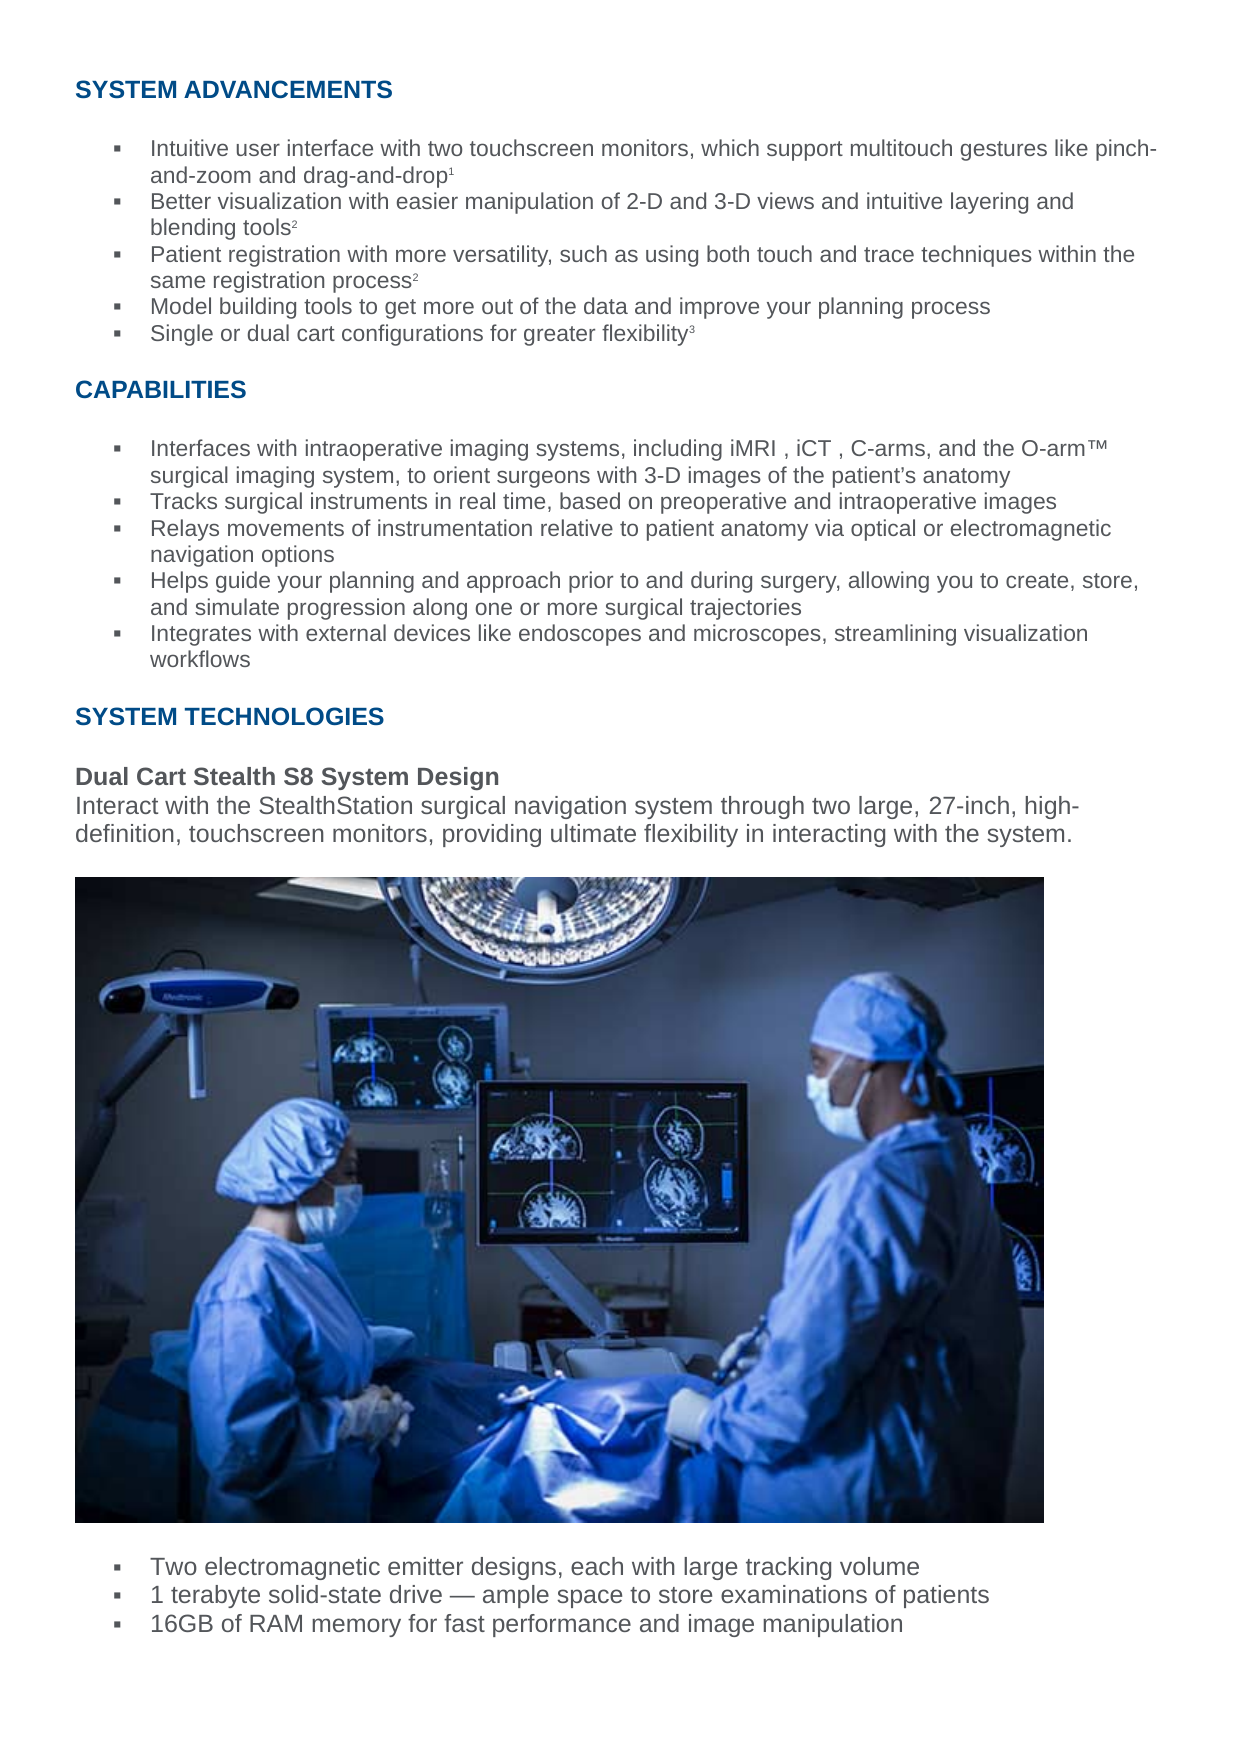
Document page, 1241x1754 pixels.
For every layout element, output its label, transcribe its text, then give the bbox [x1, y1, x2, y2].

subtitle SYSTEM ADVANCEMENTS [75, 75, 1165, 104]
list Relays movements of instrumentation relative to patient anatomy via optical or electromagnetic navigation options [112, 514, 1165, 567]
list Single or dual cart configurations for greater flexibility3 [112, 320, 1165, 346]
list Integrates with external devices like endoscopes and microscopes, streamlining visualization workflows [112, 620, 1165, 673]
list Two electromagnetic emitter designs, each with large tracking volume [112, 1552, 1165, 1580]
list Better visualization with easier manipulation of 2-D and 3-D views and intuitive layering and blending tools2 [112, 188, 1165, 241]
list Interfaces with intraoperative imaging systems, including iMRI , iCT , C-arms, and the O-arm™ surgical imaging system, to orient surgeons with 3-D images of the patient’s anatomy [112, 435, 1165, 488]
list Intuitive user interface with two touchscreen monitors, which support multitouch gestures like pinch-and-zoom and drag-and-drop1 [112, 135, 1165, 188]
list Helps guide your planning and approach prior to and during surgery, allowing you to create, store, and simulate progression along one or more surgical trajectories [112, 567, 1165, 620]
picture [75, 877, 1044, 1523]
list 1 terabyte solid-state drive — ample space to store examinations of patients [112, 1580, 1165, 1609]
list Patient registration with more versatility, such as using both touch and trace techniques within the same registration process2 [112, 241, 1165, 293]
list Model building tools to get more out of the data and improve your planning process [112, 293, 1165, 320]
text Dual Cart Stealth S8 System Design Interact with the StealthStation surgical navigation system through two large, 27-inch, high-definition, touchscreen monitors, providing ultimate flexibility in interacting with the system. [75, 762, 1165, 848]
subtitle SYSTEM TECHNOLOGIES [75, 702, 1165, 731]
list 16GB of RAM memory for fast performance and image manipulation [112, 1609, 1165, 1638]
subtitle CAPABILITIES [75, 375, 1165, 404]
list Tracks surgical instruments in real time, based on preoperative and intraoperative images [112, 488, 1165, 514]
